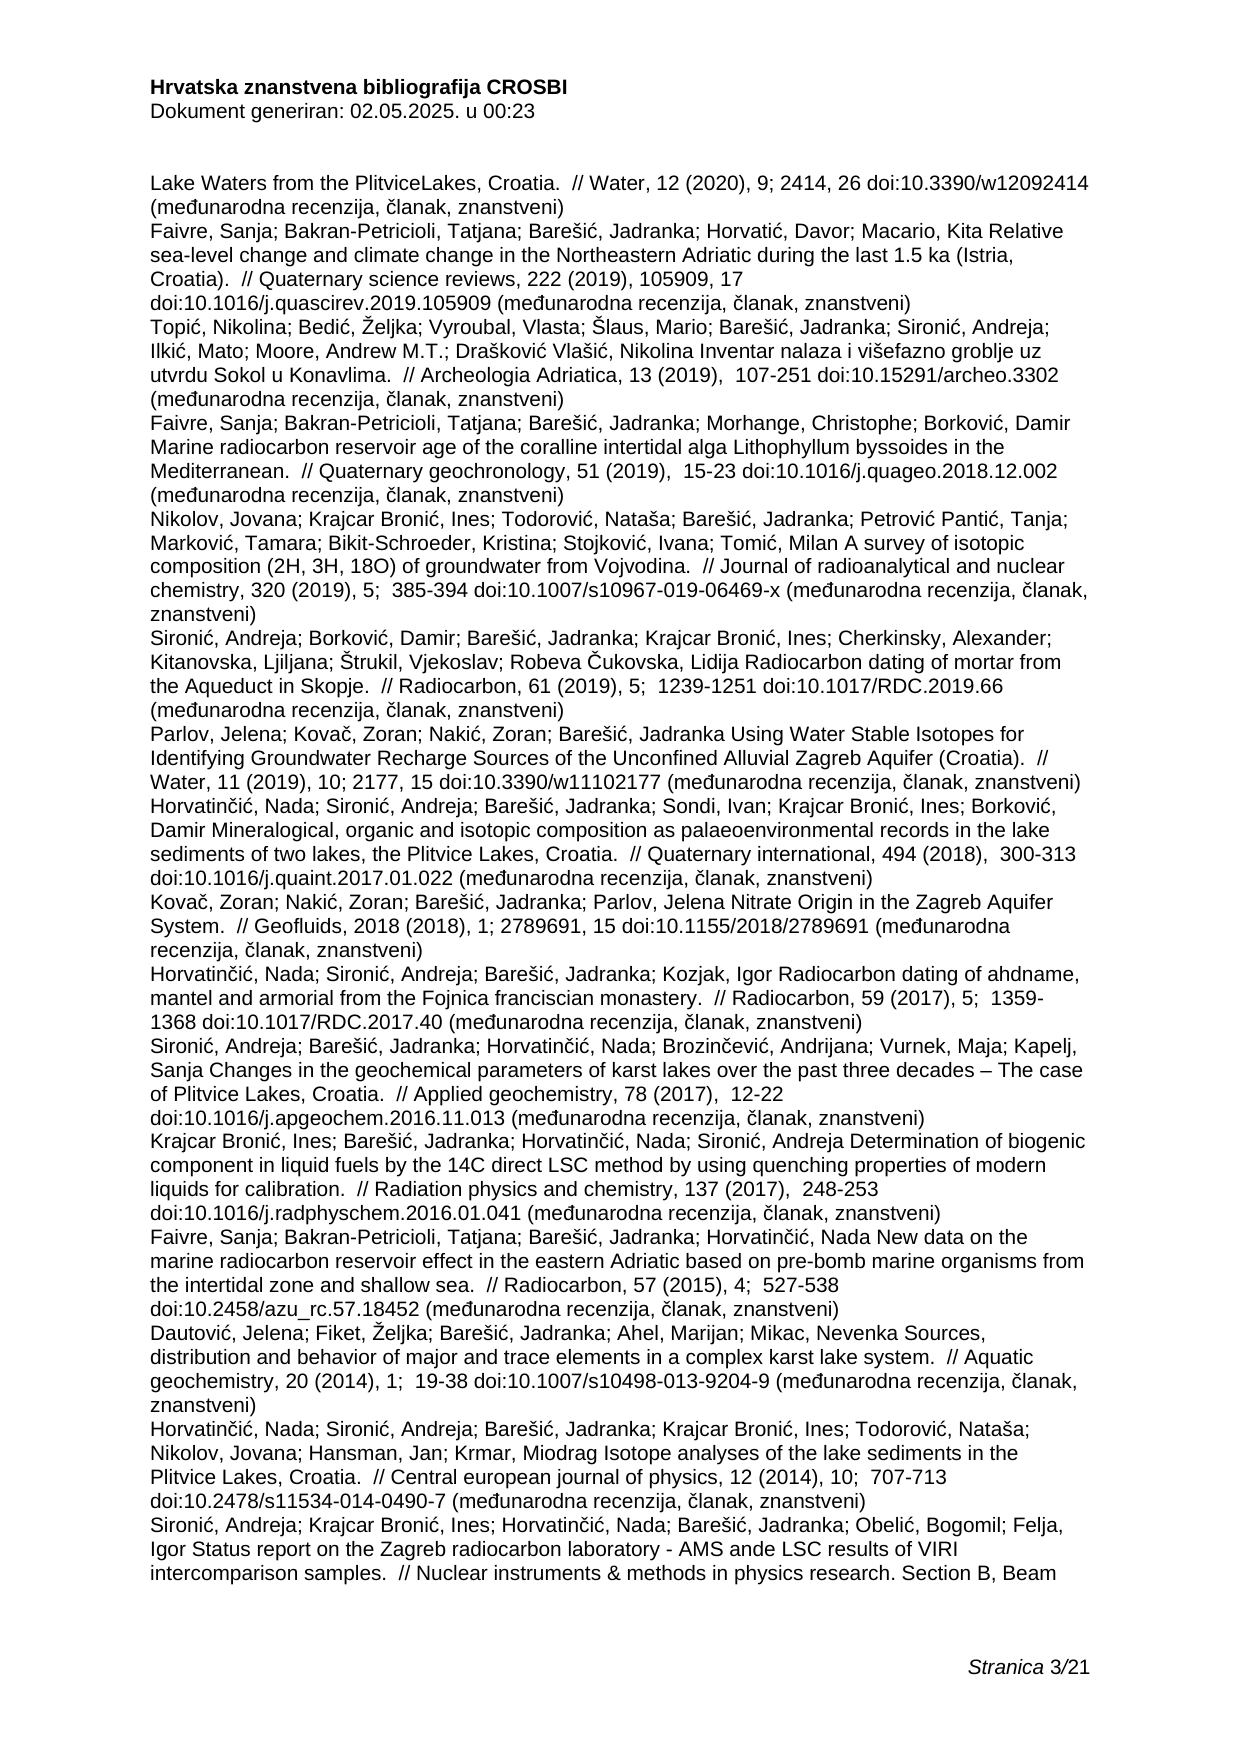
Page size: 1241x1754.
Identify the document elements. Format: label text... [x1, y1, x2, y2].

text Faivre, Sanja; Bakran-Petricioli, Tatjana; Barešić, Jadranka; Horvatinčić, Nada [150, 1225, 1090, 1321]
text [150, 171, 1090, 219]
text Parlov, Jelena; Kovač, Zoran; Nakić, Zoran; Barešić, Jadranka [150, 722, 1090, 794]
text Krajcar Bronić, Ines; Barešić, Jadranka; Horvatinčić, Nada; Sironić, Andreja [150, 1129, 1090, 1225]
text Horvatinčić, Nada; Sironić, Andreja; Barešić, Jadranka; Krajcar Bronić, Ines; Todorović, Nataša; Nikolov, Jovana; Hansman, Jan; Krmar, Miodrag [150, 1417, 1090, 1513]
text Horvatinčić, Nada; Sironić, Andreja; Barešić, Jadranka; Sondi, Ivan; Krajcar Bronić, Ines; Borković, Damir [150, 794, 1090, 890]
text Nikolov, Jovana; Krajcar Bronić, Ines; Todorović, Nataša; Barešić, Jadranka; Petrović Pantić, Tanja; Marković, Tamara; Bikit‑Schroeder, Kristina; Stojković, Ivana; Tomić, Milan [150, 506, 1090, 626]
text Sironić, Andreja; Barešić, Jadranka; Horvatinčić, Nada; Brozinčević, Andrijana; Vurnek, Maja; Kapelj, Sanja [150, 1033, 1090, 1129]
text Horvatinčić, Nada; Sironić, Andreja; Barešić, Jadranka; Kozjak, Igor [150, 962, 1090, 1033]
text Topić, Nikolina; Bedić, Željka; Vyroubal, Vlasta; Šlaus, Mario; Barešić, Jadranka; Sironić, Andreja; Ilkić, Mato; Moore, Andrew M.T.; Drašković Vlašić, Nikolina [150, 315, 1090, 411]
text Faivre, Sanja; Bakran-Petricioli, Tatjana; Barešić, Jadranka; Horvatić, Davor; Macario, Kita [150, 219, 1090, 315]
text Faivre, Sanja; Bakran-Petricioli, Tatjana; Barešić, Jadranka; Morhange, Christophe; Borković, Damir [150, 411, 1090, 506]
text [150, 1513, 1090, 1584]
text Dautović, Jelena; Fiket, Željka; Barešić, Jadranka; Ahel, Marijan; Mikac, Nevenka [150, 1321, 1090, 1417]
text Sironić, Andreja; Borković, Damir; Barešić, Jadranka; Krajcar Bronić, Ines; Cherkinsky, Alexander; Kitanovska, Ljiljana; Štrukil, Vjekoslav; Robeva Čukovska, Lidija [150, 626, 1090, 722]
text Kovač, Zoran; Nakić, Zoran; Barešić, Jadranka; Parlov, Jelena [150, 890, 1090, 962]
